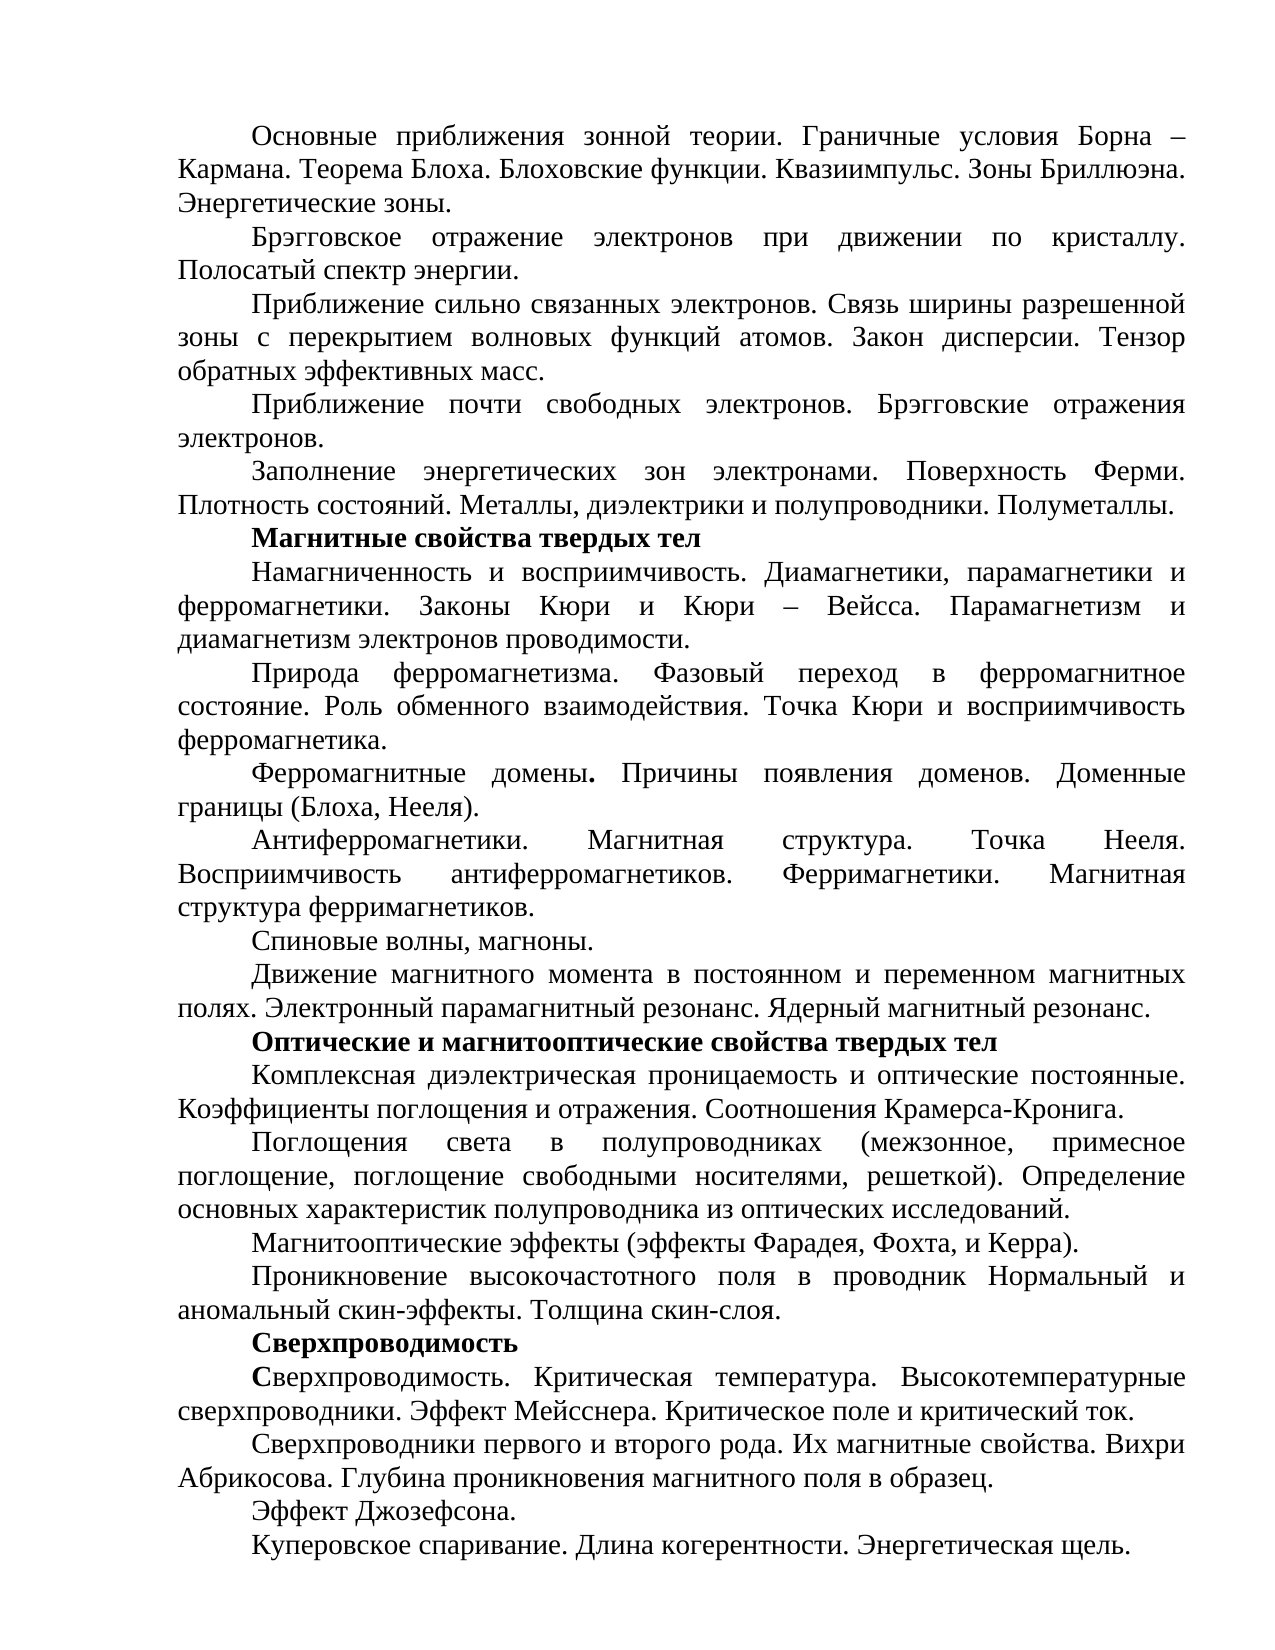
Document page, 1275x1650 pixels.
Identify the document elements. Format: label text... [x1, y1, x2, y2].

text Комплексная диэлектрическая проницаемость и оптические постоянные. Коэффициенты поглощения и отражения. Соотношения Крамерса-Кронига. [177, 1057, 1186, 1124]
text Оптические и магнитооптические свойства твердых тел [177, 1024, 1186, 1057]
text Куперовское спаривание. Длина когерентности. Энергетическая щель. [177, 1527, 1186, 1560]
text Магнитные свойства твердых тел [177, 521, 1186, 554]
text Ферромагнитные домены. Причины появления доменов. Доменные границы (Блоха, Нееля). [177, 755, 1186, 822]
text Намагниченность и восприимчивость. Диамагнетики, парамагнетики и ферромагнетики. Законы Кюри и Кюри – Вейсса. Парамагнетизм и диамагнетизм электронов проводимости. [177, 554, 1186, 655]
text Спиновые волны, магноны. [177, 923, 1186, 957]
text Приближение почти свободных электронов. Брэгговские отражения электронов. [177, 386, 1186, 453]
text Основные приближения зонной теории. Граничные условия Борна – Кармана. Теорема Блоха. Блоховские функции. Квазиимпульс. Зоны Бриллюэна. Энергетические зоны. [177, 118, 1186, 219]
text Эффект Джозефсона. [177, 1493, 1186, 1527]
text Брэгговское отражение электронов при движении по кристаллу. Полосатый спектр энергии. [177, 219, 1186, 286]
text Магнитооптические эффекты (эффекты Фарадея, Фохта, и Керра). [177, 1225, 1186, 1258]
text Природа ферромагнетизма. Фазовый переход в ферромагнитное состояние. Роль обменного взаимодействия. Точка Кюри и восприимчивость ферромагнетика. [177, 655, 1186, 755]
text Сверхпроводимость. Критическая температура. Высокотемпературные сверхпроводники. Эффект Мейсснера. Критическое поле и критический ток. [177, 1359, 1186, 1426]
text Поглощения света в полупроводниках (межзонное, примесное поглощение, поглощение свободными носителями, решеткой). Определение основных характеристик полупроводника из оптических исследований. [177, 1124, 1186, 1225]
text Антиферромагнетики. Магнитная структура. Точка Нееля. Восприимчивость антиферромагнетиков. Ферримагнетики. Магнитная структура ферримагнетиков. [177, 822, 1186, 923]
text Приближение сильно связанных электронов. Связь ширины разрешенной зоны с перекрытием волновых функций атомов. Закон дисперсии. Тензор обратных эффективных масс. [177, 286, 1186, 386]
text Сверхпроводимость [177, 1326, 1186, 1359]
text Движение магнитного момента в постоянном и переменном магнитных полях. Электронный парамагнитный резонанс. Ядерный магнитный резонанс. [177, 957, 1186, 1024]
text Заполнение энергетических зон электронами. Поверхность Ферми. Плотность состояний. Металлы, диэлектрики и полупроводники. Полуметаллы. [177, 453, 1186, 521]
text Сверхпроводники первого и второго рода. Их магнитные свойства. Вихри Абрикосова. Глубина проникновения магнитного поля в образец. [177, 1426, 1186, 1493]
text Проникновение высокочастотного поля в проводник Нормальный и аномальный скин-эффекты. Толщина скин-слоя. [177, 1258, 1186, 1326]
